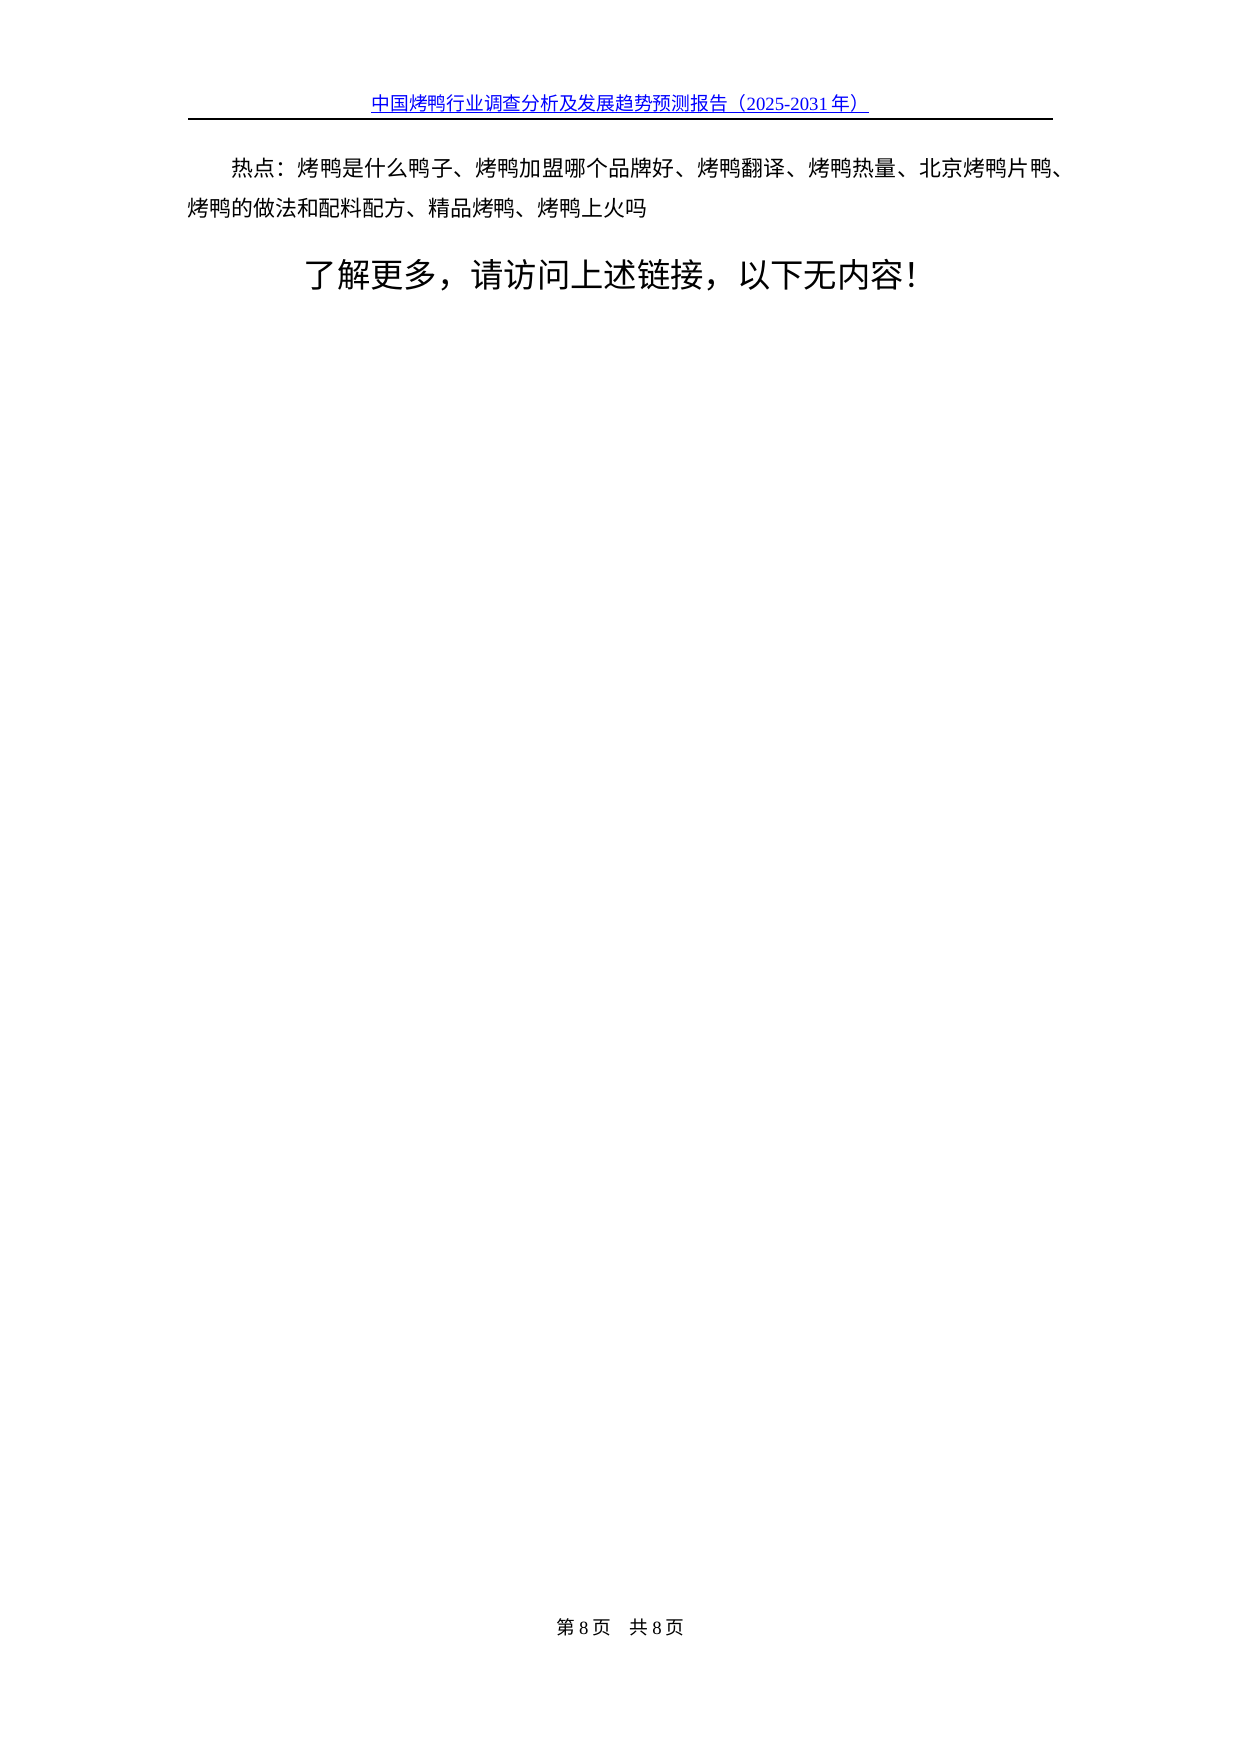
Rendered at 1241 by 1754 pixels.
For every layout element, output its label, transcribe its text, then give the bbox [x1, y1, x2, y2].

title 了解更多，请访问上述链接，以下无内容！ [187, 241, 1053, 306]
text 热点：烤鸭是什么鸭子、烤鸭加盟哪个品牌好、烤鸭翻译、烤鸭热量、北京烤鸭片鸭、烤鸭的做法和配料配方、精品烤鸭、烤鸭上火吗 [187, 150, 1053, 223]
